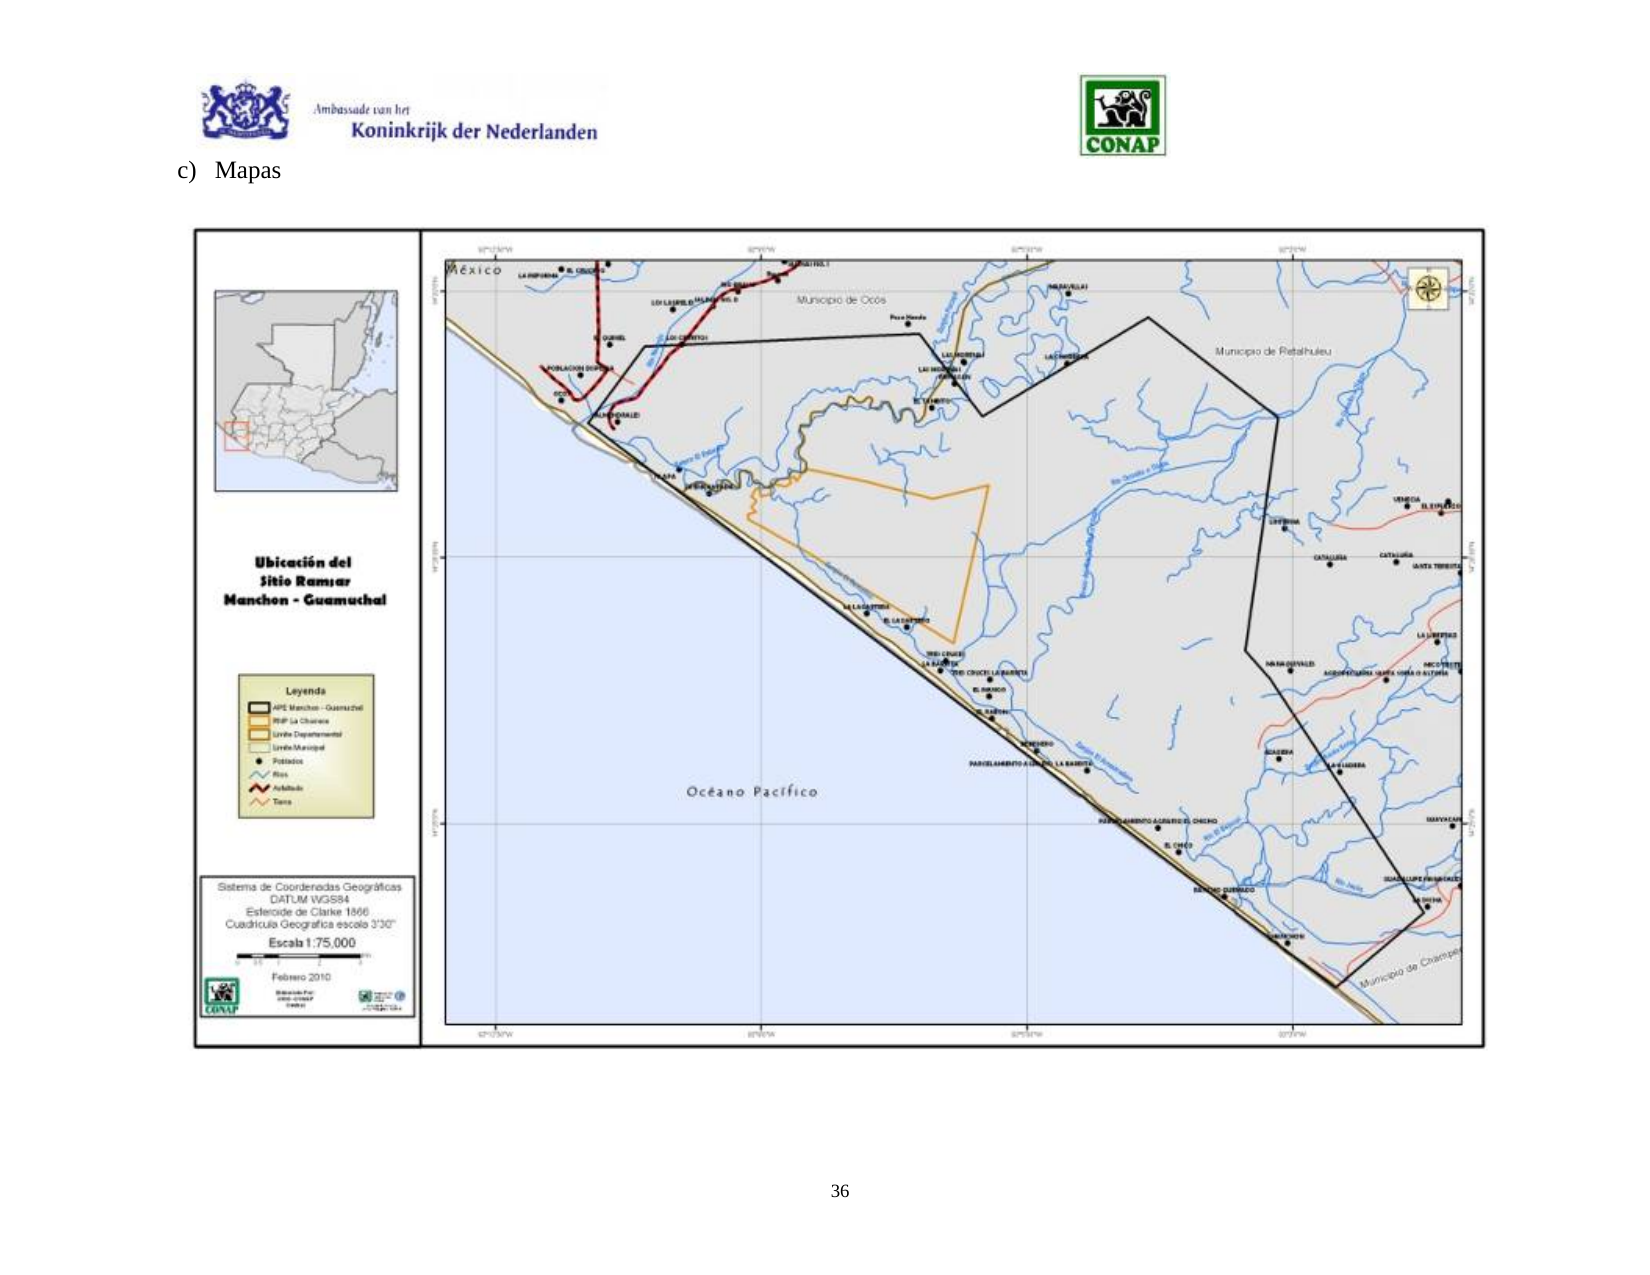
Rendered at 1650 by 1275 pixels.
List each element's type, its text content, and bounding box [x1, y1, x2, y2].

picture [177, 212, 1502, 1071]
picture [1077, 72, 1171, 155]
list Mapas [177, 155, 1503, 183]
picture [195, 73, 610, 155]
